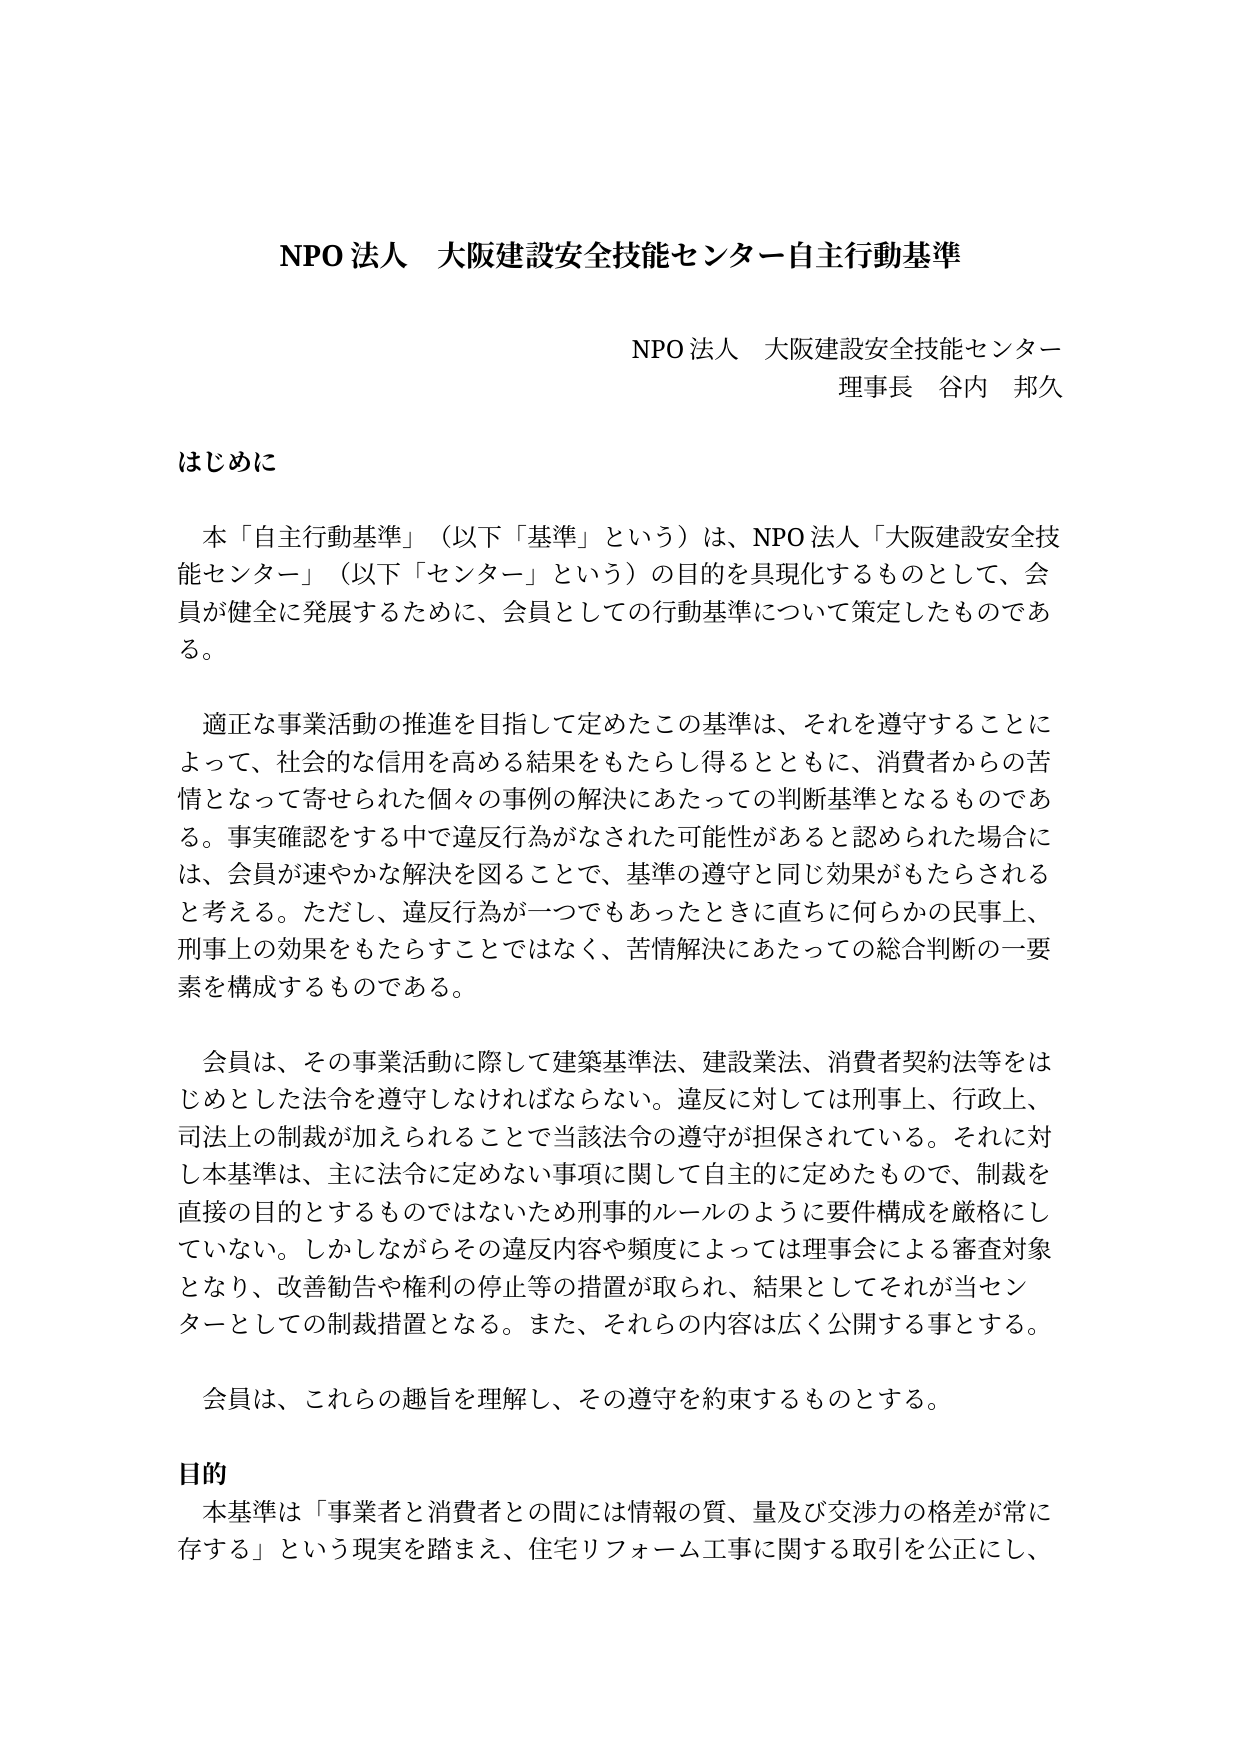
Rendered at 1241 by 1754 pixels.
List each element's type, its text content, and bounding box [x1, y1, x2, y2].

text 目的 [177, 1454, 1063, 1492]
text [177, 1492, 1063, 1567]
text NPO法人 大阪建設安全技能センター自主行動基準 [177, 217, 1063, 292]
text 適正な事業活動の推進を目指して定めたこの基準は、それを遵守することによって、社会的な信用を高める結果をもたらし得るとともに、消費者からの苦情となって寄せられた個々の事例の解決にあたっての判断基準となるものであ [177, 704, 1063, 817]
text はじめに [177, 442, 1063, 479]
text る。事実確認をする中で違反行為がなされた可能性があると認められた場合には、会員が速やかな解決を図ることで、基準の遵守と同じ効果がもたらされると考える。ただし、違反行為が一つでもあったときに直ちに何らかの民事上、刑事上の効果をもたらすことではなく、苦情解決にあたっての総合判断の一要素を構成するものである。 [177, 817, 1063, 1004]
text 理事長 谷内 邦久 [177, 367, 1063, 404]
text NPO法人 大阪建設安全技能センター [177, 329, 1063, 367]
text 本「自主行動基準」（以下「基準」という）は、NPO法人「大阪建設安全技能センター」（以下「センター」という）の目的を具現化するものとして、会員が健全に発展するために、会員としての行動基準について策定したものである。 [177, 517, 1063, 667]
text 会員は、その事業活動に際して建築基準法、建設業法、消費者契約法等をはじめとした法令を遵守しなければならない。違反に対しては刑事上、行政上、司法上の制裁が加えられることで当該法令の遵守が担保されている。それに対し本基準は、主に法令に定めない事項に関して自主的に定めたもので、制裁を直接の目的とするものではないため刑事的ルールのように要件構成を厳格にしていない。しかしながらその違反内容や頻度によっては理事会による審査対象となり、改善勧告や権利の停止等の措置が取られ、結果としてそれが当センターとしての制裁措置となる。また、それらの内容は広く公開する事とする。 [177, 1042, 1063, 1342]
text 会員は、これらの趣旨を理解し、その遵守を約束するものとする。 [177, 1379, 1063, 1417]
